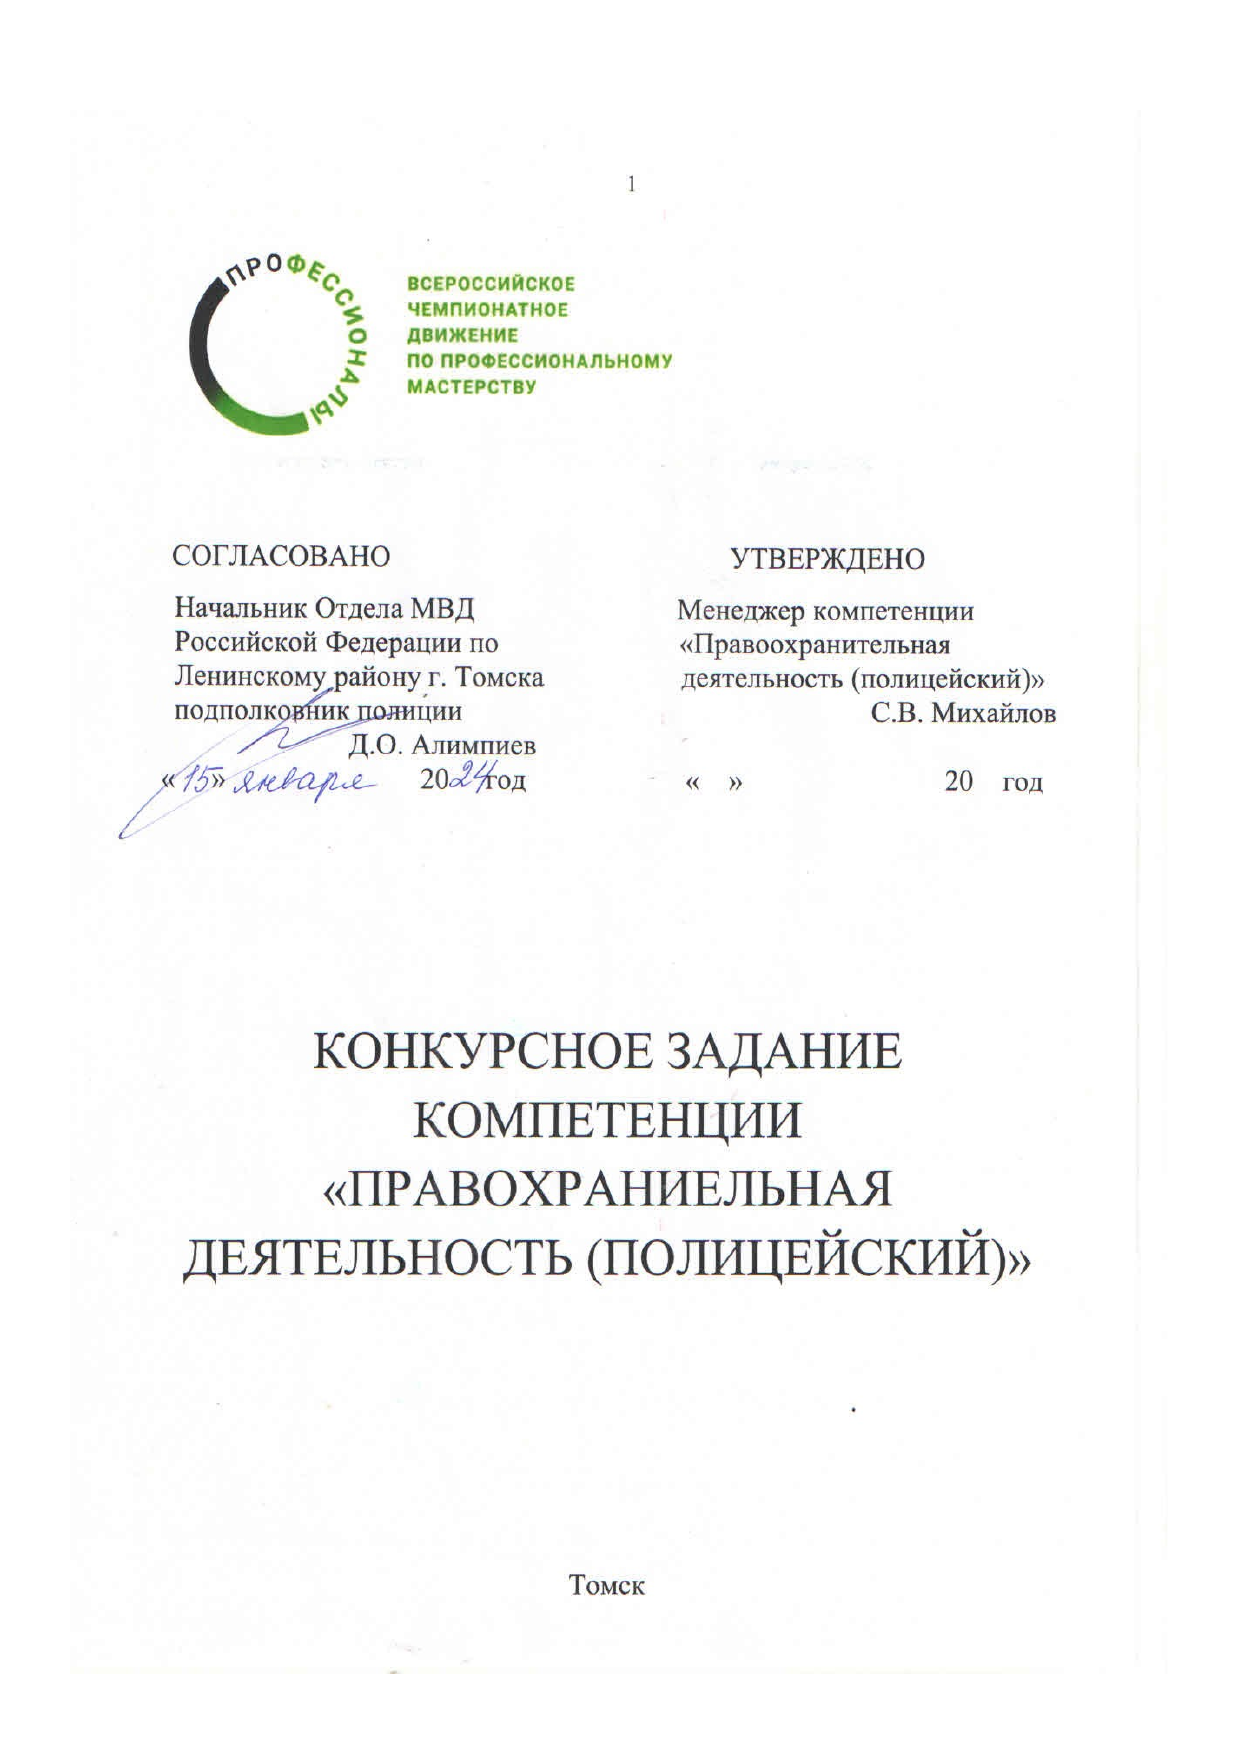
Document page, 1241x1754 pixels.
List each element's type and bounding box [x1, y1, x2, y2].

picture [70, 110, 1168, 1674]
